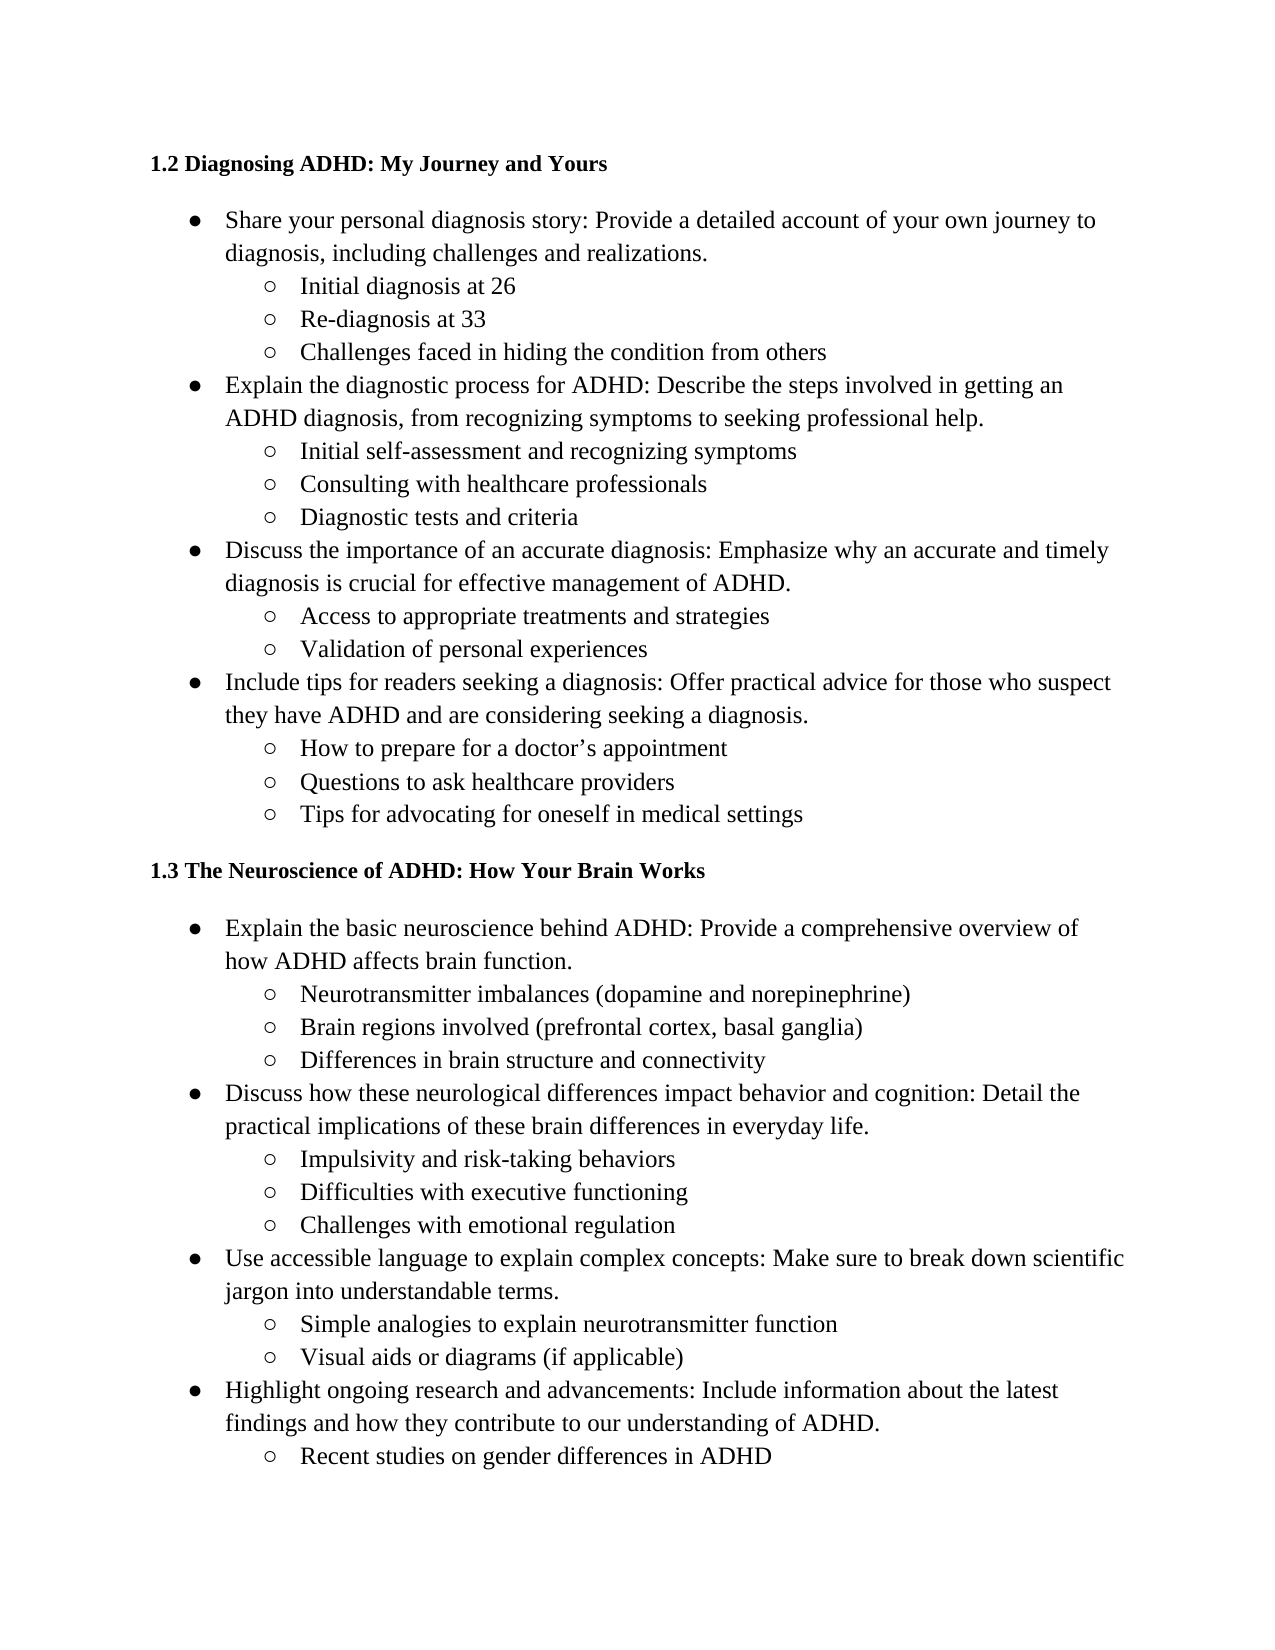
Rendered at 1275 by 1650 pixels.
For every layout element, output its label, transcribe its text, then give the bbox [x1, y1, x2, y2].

list Simple analogies to explain neurotransmitter function [262, 1309, 1125, 1338]
list Neurotransmitter imbalances (dopamine and norepinephrine) [262, 979, 1125, 1008]
list Diagnostic tests and criteria [262, 502, 1125, 531]
list Explain the diagnostic process for ADHD: Describe the steps involved in getting an ADHD diagnosis, from recognizing symptoms to seeking professional help. [187, 370, 1125, 432]
list Questions to ask healthcare providers [262, 767, 1125, 795]
list Discuss how these neurological differences impact behavior and cognition: Detail the practical implications of these brain differences in everyday life. [187, 1078, 1125, 1140]
list Validation of personal experiences [262, 634, 1125, 663]
list Include tips for readers seeking a diagnosis: Offer practical advice for those who suspect they have ADHD and are considering seeking a diagnosis. [187, 667, 1125, 729]
list Impulsivity and risk-taking behaviors [262, 1144, 1125, 1173]
list Visual aids or diagrams (if applicable) [262, 1342, 1125, 1371]
list Use accessible language to explain complex concepts: Make sure to break down scientific jargon into understandable terms. [187, 1243, 1125, 1305]
list Consulting with healthcare professionals [262, 469, 1125, 498]
list Challenges faced in hiding the condition from others [262, 337, 1125, 366]
list Re-diagnosis at 33 [262, 304, 1125, 333]
list Highlight ongoing research and advancements: Include information about the latest findings and how they contribute to our understanding of ADHD. [187, 1375, 1125, 1437]
list Initial self-assessment and recognizing symptoms [262, 436, 1125, 465]
list Tips for advocating for oneself in medical settings [262, 799, 1125, 828]
list Discuss the importance of an accurate diagnosis: Emphasize why an accurate and timely diagnosis is crucial for effective management of ADHD. [187, 535, 1125, 597]
list Recent studies on gender differences in ADHD [262, 1441, 1125, 1470]
list Challenges with emotional regulation [262, 1210, 1125, 1239]
subtitle 1.3 The Neuroscience of ADHD: How Your Brain Works [150, 858, 1125, 884]
list Share your personal diagnosis story: Provide a detailed account of your own journey to diagnosis, including challenges and realizations. [187, 205, 1125, 267]
list Explain the basic neuroscience behind ADHD: Provide a comprehensive overview of how ADHD affects brain function. [187, 913, 1125, 974]
list Differences in brain structure and connectivity [262, 1045, 1125, 1074]
list Initial diagnosis at 26 [262, 271, 1125, 300]
list How to prepare for a doctor’s appointment [262, 733, 1125, 762]
list Access to appropriate treatments and strategies [262, 601, 1125, 630]
subtitle 1.2 Diagnosing ADHD: My Journey and Yours [150, 150, 1125, 176]
list Difficulties with executive functioning [262, 1177, 1125, 1206]
list Brain regions involved (prefrontal cortex, basal ganglia) [262, 1012, 1125, 1041]
